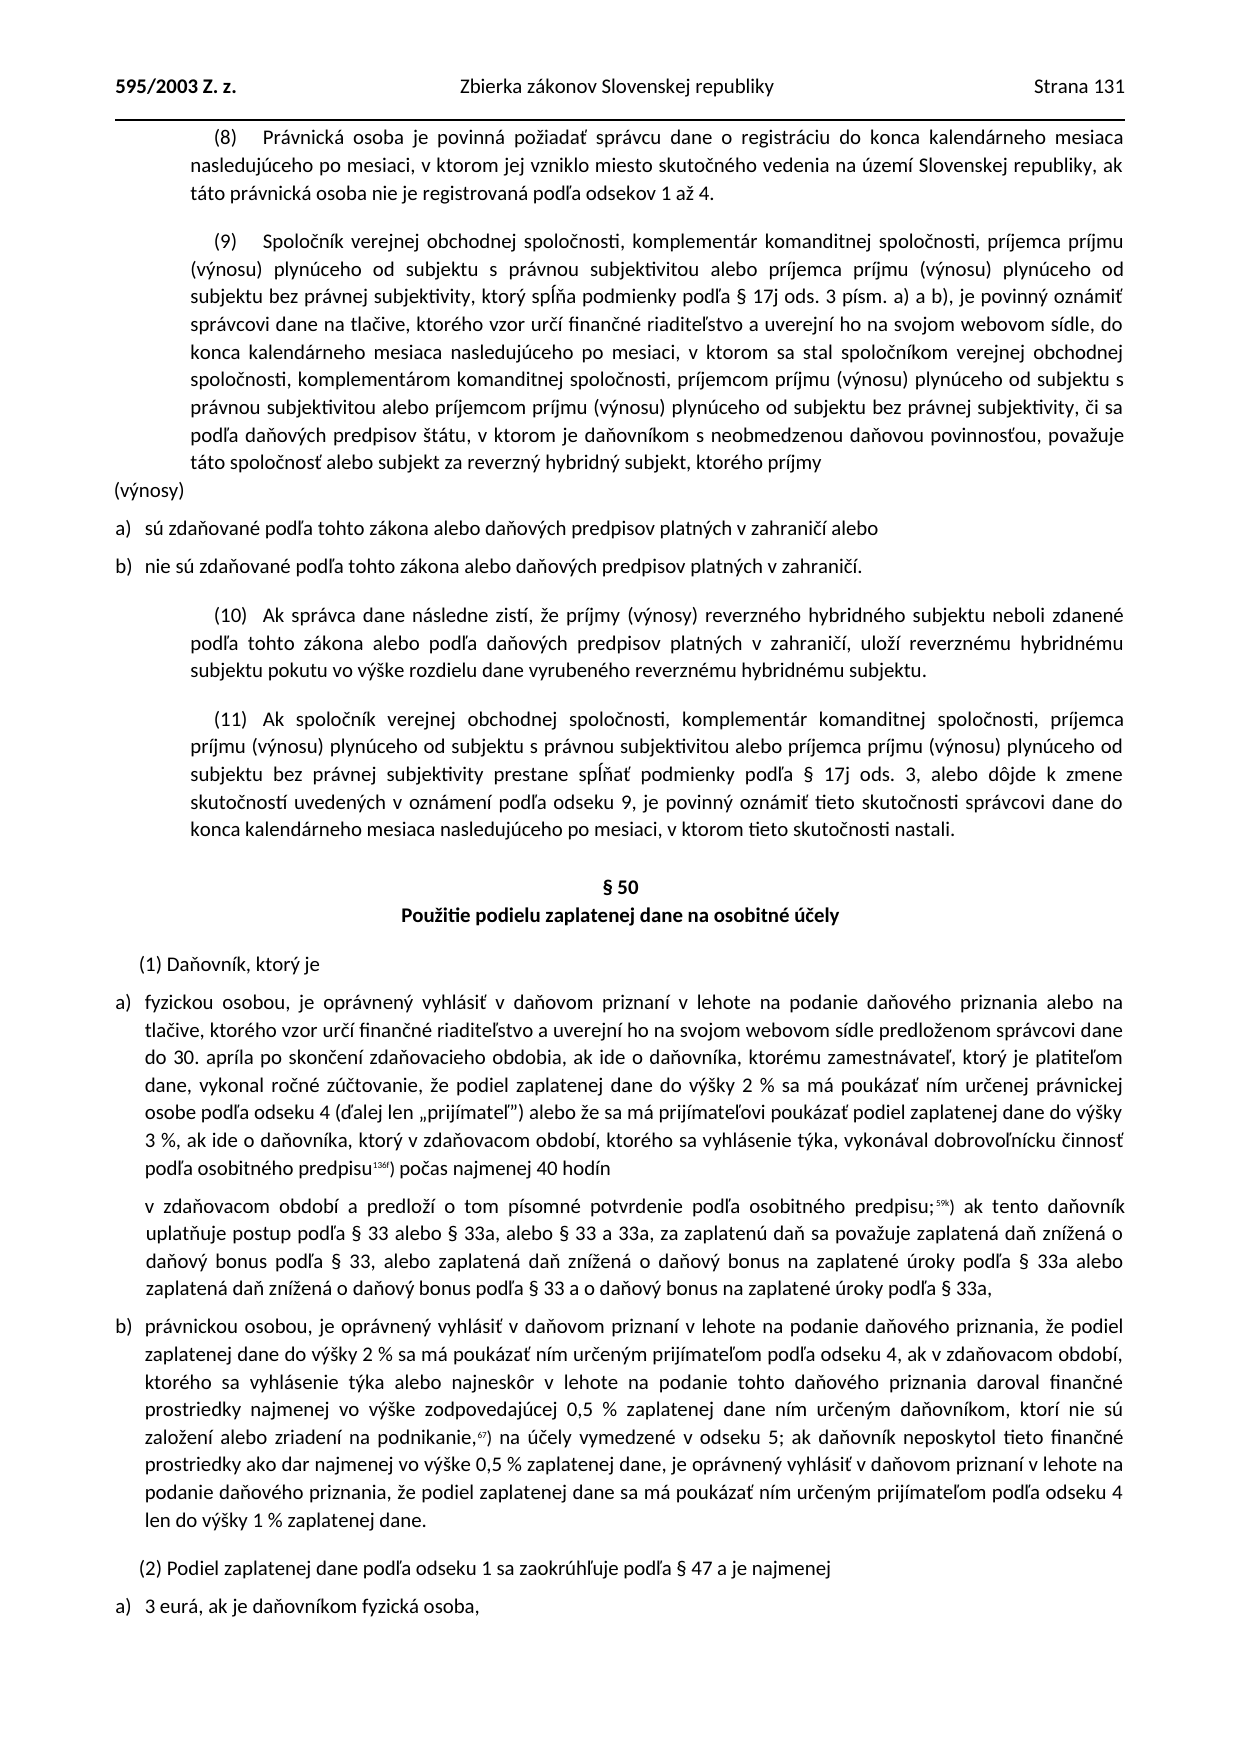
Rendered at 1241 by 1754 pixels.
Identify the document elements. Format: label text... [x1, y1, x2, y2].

text (2) Podiel zaplatenej dane podľa odseku 1 sa zaokrúhľuje podľa § 47 a je najmenej [139, 1556, 1125, 1581]
list sú zdaňované podľa tohto zákona alebo daňových predpisov platných v zahraničí alebo [115, 515, 1125, 541]
text (výnosy) [113, 477, 1125, 503]
text (1) Daňovník, ktorý je [139, 951, 1125, 977]
list fyzickou osobou, je oprávnený vyhlásiť v daňovom priznaní v lehote na podanie daňového priznania alebo na tlačive, ktorého vzor určí finančné riaditeľstvo a uverejní ho na svojom webovom sídle predloženom správcovi dane do 30. apríla po skončení zdaňovacieho obdobia, ak ide o daňovníka, ktorému zamestnávateľ, ktorý je platiteľom dane, vykonal ročné zúčtovanie, že podiel zaplatenej dane do výšky 2 % sa má poukázať ním určenej právnickej osobe podľa odseku 4 (ďalej len „prijímateľ”) alebo že sa má prijímateľovi poukázať podiel zaplatenej dane do výšky 3 %, ak ide o daňovníka, ktorý v zdaňovacom období, ktorého sa vyhlásenie týka, vykonával dobrovoľnícku činnosť podľa osobitného predpisu136f) počas najmenej 40 hodín [115, 989, 1125, 1180]
list Právnická osoba je povinná požiadať správcu dane o registráciu do konca kalendárneho mesiaca nasledujúceho po mesiaci, v ktorom jej vzniklo miesto skutočného vedenia na území Slovenskej republiky, ak táto právnická osoba nie je registrovaná podľa odsekov 1 až 4. [190, 101, 1125, 205]
text § 50 [126, 874, 1114, 900]
list Spoločník verejnej obchodnej spoločnosti, komplementár komanditnej spoločnosti, príjemca príjmu (výnosu) plynúceho od subjektu s právnou subjektivitou alebo príjemca príjmu (výnosu) plynúceho od subjektu bez právnej subjektivity, ktorý spĺňa podmienky podľa § 17j ods. 3 písm. a) a b), je povinný oznámiť správcovi dane na tlačive, ktorého vzor určí finančné riaditeľstvo a uverejní ho na svojom webovom sídle, do konca kalendárneho mesiaca nasledujúceho po mesiaci, v ktorom sa stal spoločníkom verejnej obchodnej spoločnosti, komplementárom komanditnej spoločnosti, príjemcom príjmu (výnosu) plynúceho od subjektu s právnou subjektivitou alebo príjemcom príjmu (výnosu) plynúceho od subjektu bez právnej subjektivity, či sa podľa daňových predpisov štátu, v ktorom je daňovníkom s neobmedzenou daňovou povinnosťou, považuje táto spoločnosť alebo subjekt za reverzný hybridný subjekt, ktorého príjmy [190, 228, 1125, 475]
list 3 eurá, ak je daňovníkom fyzická osoba, [115, 1594, 1125, 1619]
text v zdaňovacom období a predloží o tom písomné potvrdenie podľa osobitného predpisu;59k) ak tento daňovník uplatňuje postup podľa § 33 alebo § 33a, alebo § 33 a 33a, za zaplatenú daň sa považuje zaplatená daň znížená o daňový bonus podľa § 33, alebo zaplatená daň znížená o daňový bonus na zaplatené úroky podľa § 33a alebo zaplatená daň znížená o daňový bonus podľa § 33 a o daňový bonus na zaplatené úroky podľa § 33a, [144, 1193, 1125, 1301]
list nie sú zdaňované podľa tohto zákona alebo daňových predpisov platných v zahraničí. [115, 553, 1125, 579]
text Použitie podielu zaplatenej dane na osobitné účely [126, 903, 1114, 928]
list Ak správca dane následne zistí, že príjmy (výnosy) reverzného hybridného subjektu neboli zdanené podľa tohto zákona alebo podľa daňových predpisov platných v zahraničí, uloží reverznému hybridnému subjektu pokutu vo výške rozdielu dane vyrubeného reverznému hybridnému subjektu. [190, 602, 1125, 683]
list Ak spoločník verejnej obchodnej spoločnosti, komplementár komanditnej spoločnosti, príjemca príjmu (výnosu) plynúceho od subjektu s právnou subjektivitou alebo príjemca príjmu (výnosu) plynúceho od subjektu bez právnej subjektivity prestane spĺňať podmienky podľa § 17j ods. 3, alebo dôjde k zmene skutočností uvedených v oznámení podľa odseku 9, je povinný oznámiť tieto skutočnosti správcovi dane do konca kalendárneho mesiaca nasledujúceho po mesiaci, v ktorom tieto skutočnosti nastali. [190, 706, 1125, 842]
list právnickou osobou, je oprávnený vyhlásiť v daňovom priznaní v lehote na podanie daňového priznania, že podiel zaplatenej dane do výšky 2 % sa má poukázať ním určeným prijímateľom podľa odseku 4, ak v zdaňovacom období, ktorého sa vyhlásenie týka alebo najneskôr v lehote na podanie tohto daňového priznania daroval finančné prostriedky najmenej vo výške zodpovedajúcej 0,5 % zaplatenej dane ním určeným daňovníkom, ktorí nie sú založení alebo zriadení na podnikanie,67) na účely vymedzené v odseku 5; ak daňovník neposkytol tieto finančné prostriedky ako dar najmenej vo výške 0,5 % zaplatenej dane, je oprávnený vyhlásiť v daňovom priznaní v lehote na podanie daňového priznania, že podiel zaplatenej dane sa má poukázať ním určeným prijímateľom podľa odseku 4 len do výšky 1 % zaplatenej dane. [115, 1314, 1125, 1532]
